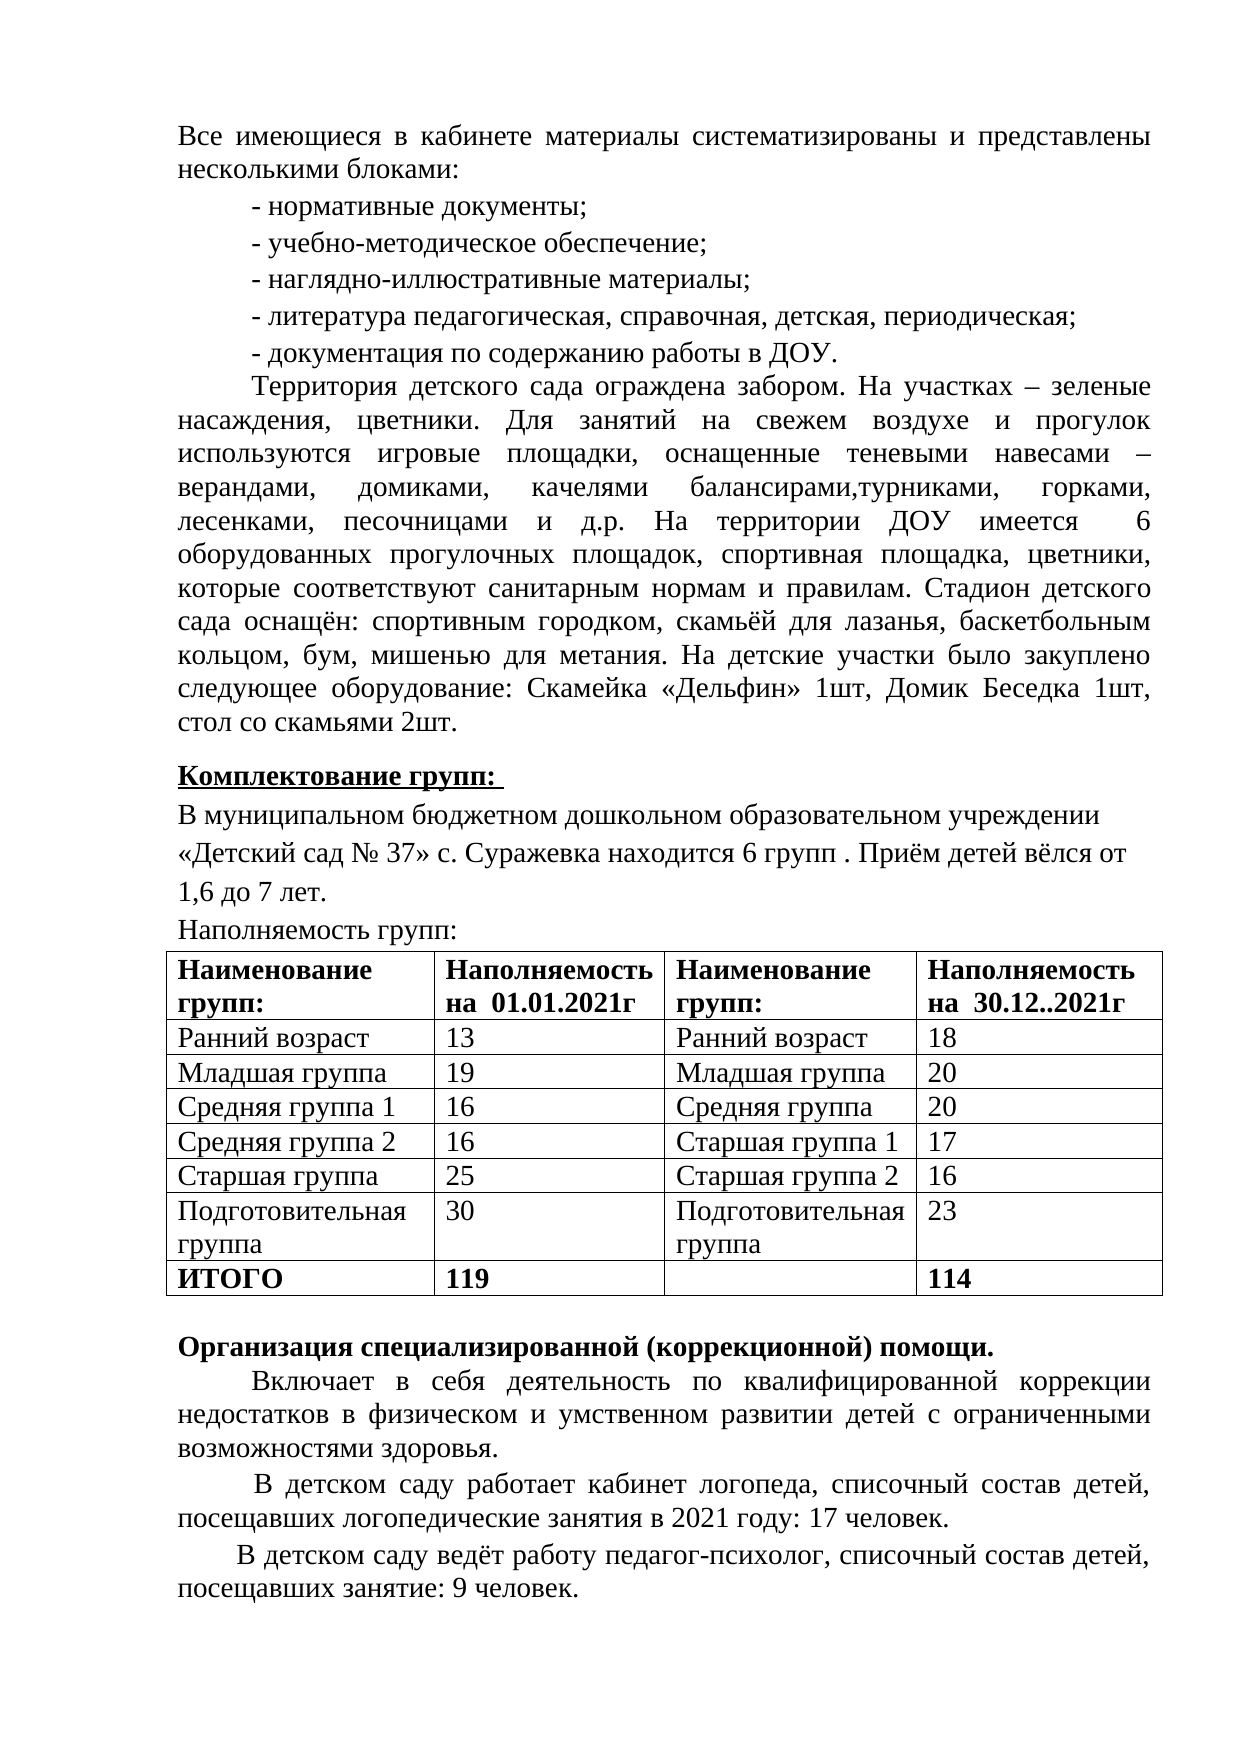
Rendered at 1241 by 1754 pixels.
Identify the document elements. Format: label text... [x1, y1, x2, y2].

text В муниципальном бюджетном дошкольном образовательном учреждении «Детский сад № 37» с. Суражевка находится 6 групп . Приём детей вёлся от 1,6 до 7 лет. [177, 797, 1152, 907]
text Территория детского сада ограждена забором. На участках – зеленые насаждения, цветники. Для занятий на свежем воздухе и прогулок используются игровые площадки, оснащенные теневыми навесами – верандами, домиками, качелями балансирами,турниками, горками, лесенками, песочницами и д.р. На территории ДОУ имеется 6 оборудованных прогулочных площадок, спортивная площадка, цветники, которые соответствуют санитарным нормам и правилам. Стадион детского сада оснащён: спортивным городком, скамьёй для лазанья, баскетбольным кольцом, бум, мишенью для метания. На детские участки было закуплено следующее оборудование: Скамейка «Дельфин» 1шт, Домик Беседка 1шт, стол со скамьями 2шт. [177, 368, 1152, 737]
text Комплектование групп: [177, 758, 1152, 792]
table_cell 20 [917, 1089, 1162, 1123]
table_cell Средняя группа 1 [167, 1089, 434, 1123]
text В детском саду ведёт работу педагог-психолог, списочный состав детей, посещавших занятие: 9 человек. [177, 1537, 1152, 1604]
table_cell Младшая группа [665, 1055, 916, 1088]
table_cell Младшая группа [167, 1055, 434, 1088]
table_header Наполняемость на 30.12..2021г [917, 952, 1162, 1019]
table_cell 23 [917, 1193, 1162, 1260]
table_cell Подготовительная группа [665, 1193, 916, 1260]
table_cell 119 [435, 1261, 664, 1295]
table_cell 18 [917, 1020, 1162, 1054]
text - наглядно-иллюстративные материалы; [177, 262, 1152, 295]
table_cell 16 [917, 1159, 1162, 1192]
table_cell Средняя группа [665, 1089, 916, 1123]
table_cell 114 [917, 1261, 1162, 1295]
text - учебно-методическое обеспечение; [177, 225, 1152, 258]
table_cell ИТОГО [167, 1261, 434, 1295]
table_cell 25 [435, 1159, 664, 1192]
table_cell 13 [435, 1020, 664, 1054]
table_header Наименование групп: [665, 952, 916, 1019]
table_cell Старшая группа [167, 1159, 434, 1192]
table_cell Средняя группа 2 [167, 1124, 434, 1157]
table_cell Подготовительная группа [167, 1193, 434, 1260]
table_cell 17 [917, 1124, 1162, 1157]
table_cell 16 [435, 1124, 664, 1157]
table_header Наименование групп: [167, 952, 434, 1019]
text Включает в себя деятельность по квалифицированной коррекции недостатков в физическом и умственном развитии детей с ограниченными возможностями здоровья. [177, 1363, 1152, 1463]
text В детском саду работает кабинет логопеда, списочный состав детей, посещавших логопедические занятия в 2021 году: 17 человек. [177, 1467, 1152, 1534]
table_cell Старшая группа 2 [665, 1159, 916, 1192]
table_cell 30 [435, 1193, 664, 1260]
table_cell 19 [435, 1055, 664, 1088]
table_cell Ранний возраст [167, 1020, 434, 1054]
table_cell Ранний возраст [665, 1020, 916, 1054]
table_cell 20 [917, 1055, 1162, 1088]
text - литература педагогическая, справочная, детская, периодическая; [177, 298, 1152, 332]
text Организация специализированной (коррекционной) помощи. [177, 1329, 1152, 1363]
table_cell [665, 1261, 916, 1295]
text - документация по содержанию работы в ДОУ. [177, 335, 1152, 368]
table_header Наполняемость на 01.01.2021г [435, 952, 664, 1019]
text - нормативные документы; [177, 188, 1152, 222]
table_cell Старшая группа 1 [665, 1124, 916, 1157]
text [177, 118, 1152, 185]
text Наполняемость групп: [177, 912, 1152, 946]
table_cell 16 [435, 1089, 664, 1123]
